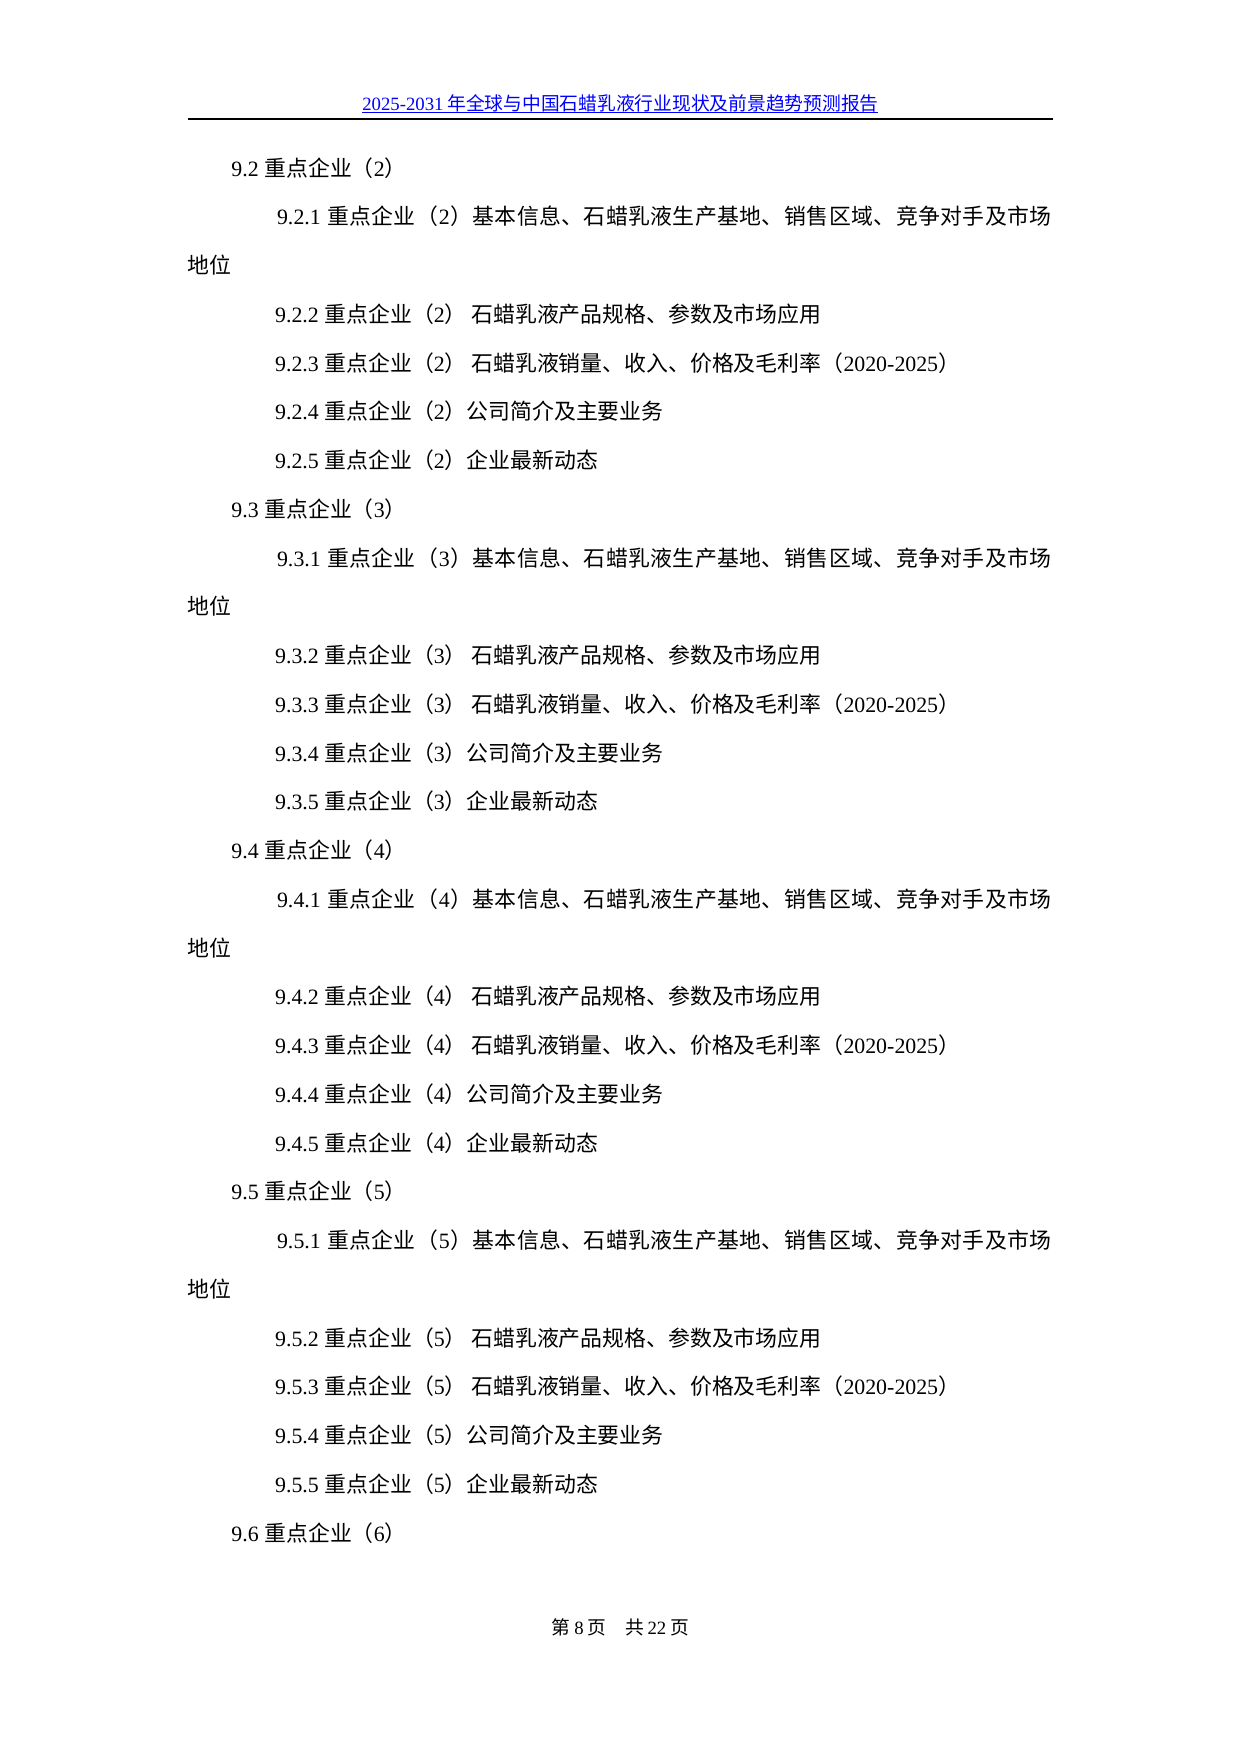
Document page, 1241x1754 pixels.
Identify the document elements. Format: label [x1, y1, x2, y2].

text [187, 150, 1053, 1548]
